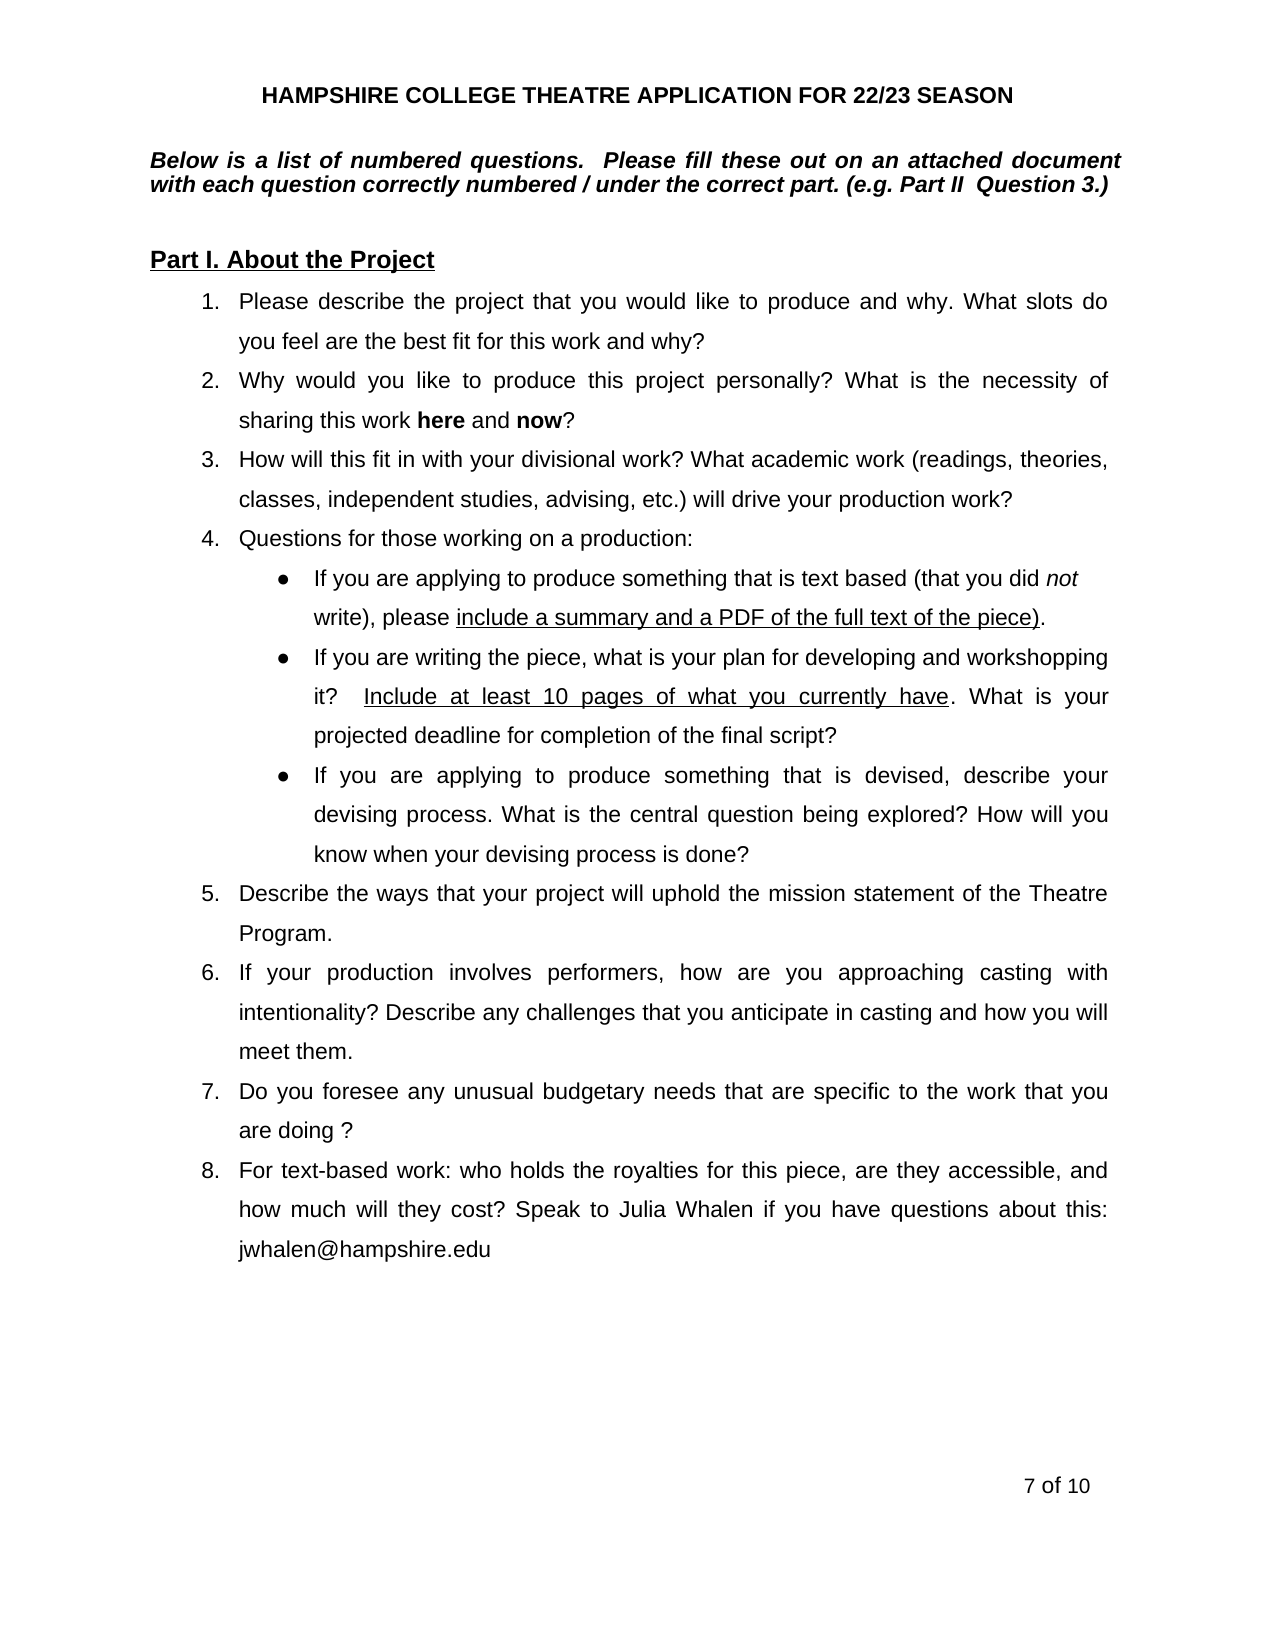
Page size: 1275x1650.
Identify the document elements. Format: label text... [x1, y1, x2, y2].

list Why would you like to produce this project personally? What is the necessity of sharing this work here and now? [201, 367, 1109, 433]
list If your production involves performers, how are you approaching casting with intentionality? Describe any challenges that you anticipate in casting and how you will meet them. [201, 959, 1109, 1065]
list Describe the ways that your project will uphold the mission statement of the Theatre Program. [201, 880, 1109, 946]
list If you are applying to produce something that is text based (that you did not write), please include a summary and a PDF of the full text of the piece). [276, 564, 1109, 630]
list If you are writing the piece, what is your plan for developing and workshopping it? Include at least 10 pages of what you currently have. What is your projected deadline for completion of the final script? [276, 643, 1109, 749]
list Questions for those working on a production: [201, 525, 1109, 551]
text Below is a list of numbered questions. Please fill these out on an attached document with each question correctly numbered / under the correct part. (e.g. Part II Question 3.) [150, 149, 1125, 197]
text Part I. About the Project [150, 245, 929, 273]
list How will this fit in with your divisional work? What academic work (readings, theories, classes, independent studies, advising, etc.) will drive your production work? [201, 446, 1109, 512]
list For text-based work: who holds the royalties for this piece, are they accessible, and how much will they cost? Speak to Julia Whalen if you have questions about this: jwhalen@hampshire.edu [201, 1157, 1109, 1262]
list Do you foresee any unusual budgetary needs that are specific to the work that you are doing ? [201, 1078, 1109, 1144]
list Please describe the project that you would like to produce and why. What slots do you feel are the best fit for this work and why? [201, 288, 1109, 354]
list If you are applying to produce something that is devised, describe your devising process. What is the central question being explored? How will you know when your devising process is done? [276, 762, 1109, 867]
